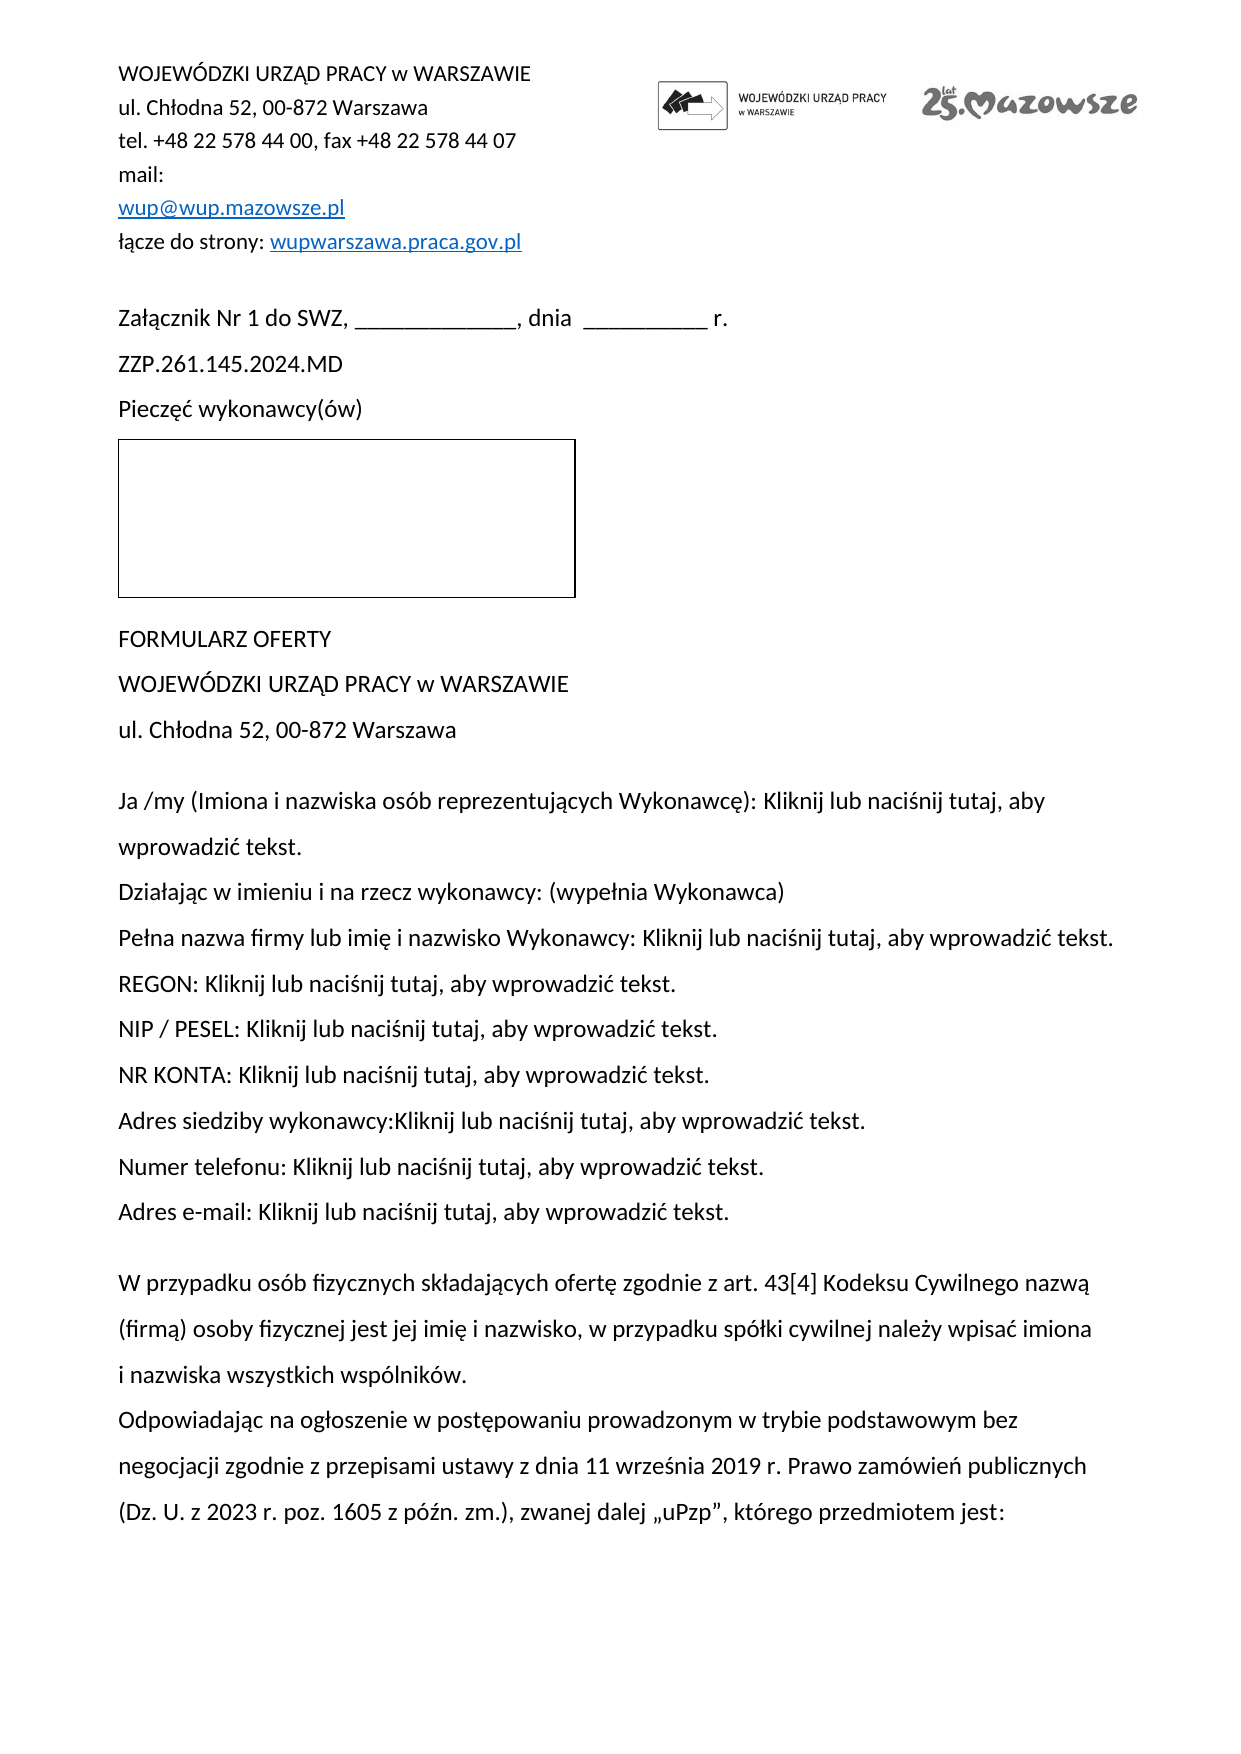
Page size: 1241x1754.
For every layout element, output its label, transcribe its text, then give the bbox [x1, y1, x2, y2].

text Załącznik Nr 1 do SWZ, _____________, dnia __________ r. [118, 302, 1122, 333]
picture [629, 60, 1157, 165]
text WOJEWÓDZKI URZĄD PRACY w WARSZAWIE [118, 668, 1122, 699]
text Pełna nazwa firmy lub imię i nazwisko Wykonawcy: [118, 922, 1122, 953]
text Pieczęć wykonawcy(ów) [118, 394, 1122, 424]
text W przypadku osób fizycznych składających ofertę zgodnie z art. 43[4] Kodeksu Cywilnego nazwą (firmą) osoby fizycznej jest jej imię i nazwisko, w przypadku spółki cywilnej należy wpisać imiona i nazwiska wszystkich wspólników. [118, 1267, 1122, 1389]
text Odpowiadając na ogłoszenie w postępowaniu prowadzonym w trybie podstawowym bez negocjacji zgodnie z przepisami ustawy z dnia 11 września 2019 r. Prawo zamówień publicznych (Dz. U. z 2023 r. poz. 1605 z późn. zm.), zwanej dalej „uPzp”, którego przedmiotem jest: [118, 1404, 1122, 1526]
text FORMULARZ OFERTY [118, 623, 1122, 653]
text Adres siedziby wykonawcy: [118, 1105, 1122, 1136]
text Ja /my (Imiona i nazwiska osób reprezentujących Wykonawcę): [118, 785, 1122, 861]
text ZZP.261.145.2024.MD [118, 348, 1122, 378]
text ul. Chłodna 52, 00-872 Warszawa [118, 714, 1122, 745]
table_header [119, 440, 574, 597]
text NR KONTA: [118, 1059, 1122, 1090]
text REGON: [118, 968, 1122, 998]
text Adres e-mail: [118, 1197, 1122, 1227]
text Numer telefonu: [118, 1151, 1122, 1181]
text Działając w imieniu i na rzecz wykonawcy: (wypełnia Wykonawca) [118, 876, 1122, 907]
text NIP / PESEL: [118, 1014, 1122, 1044]
